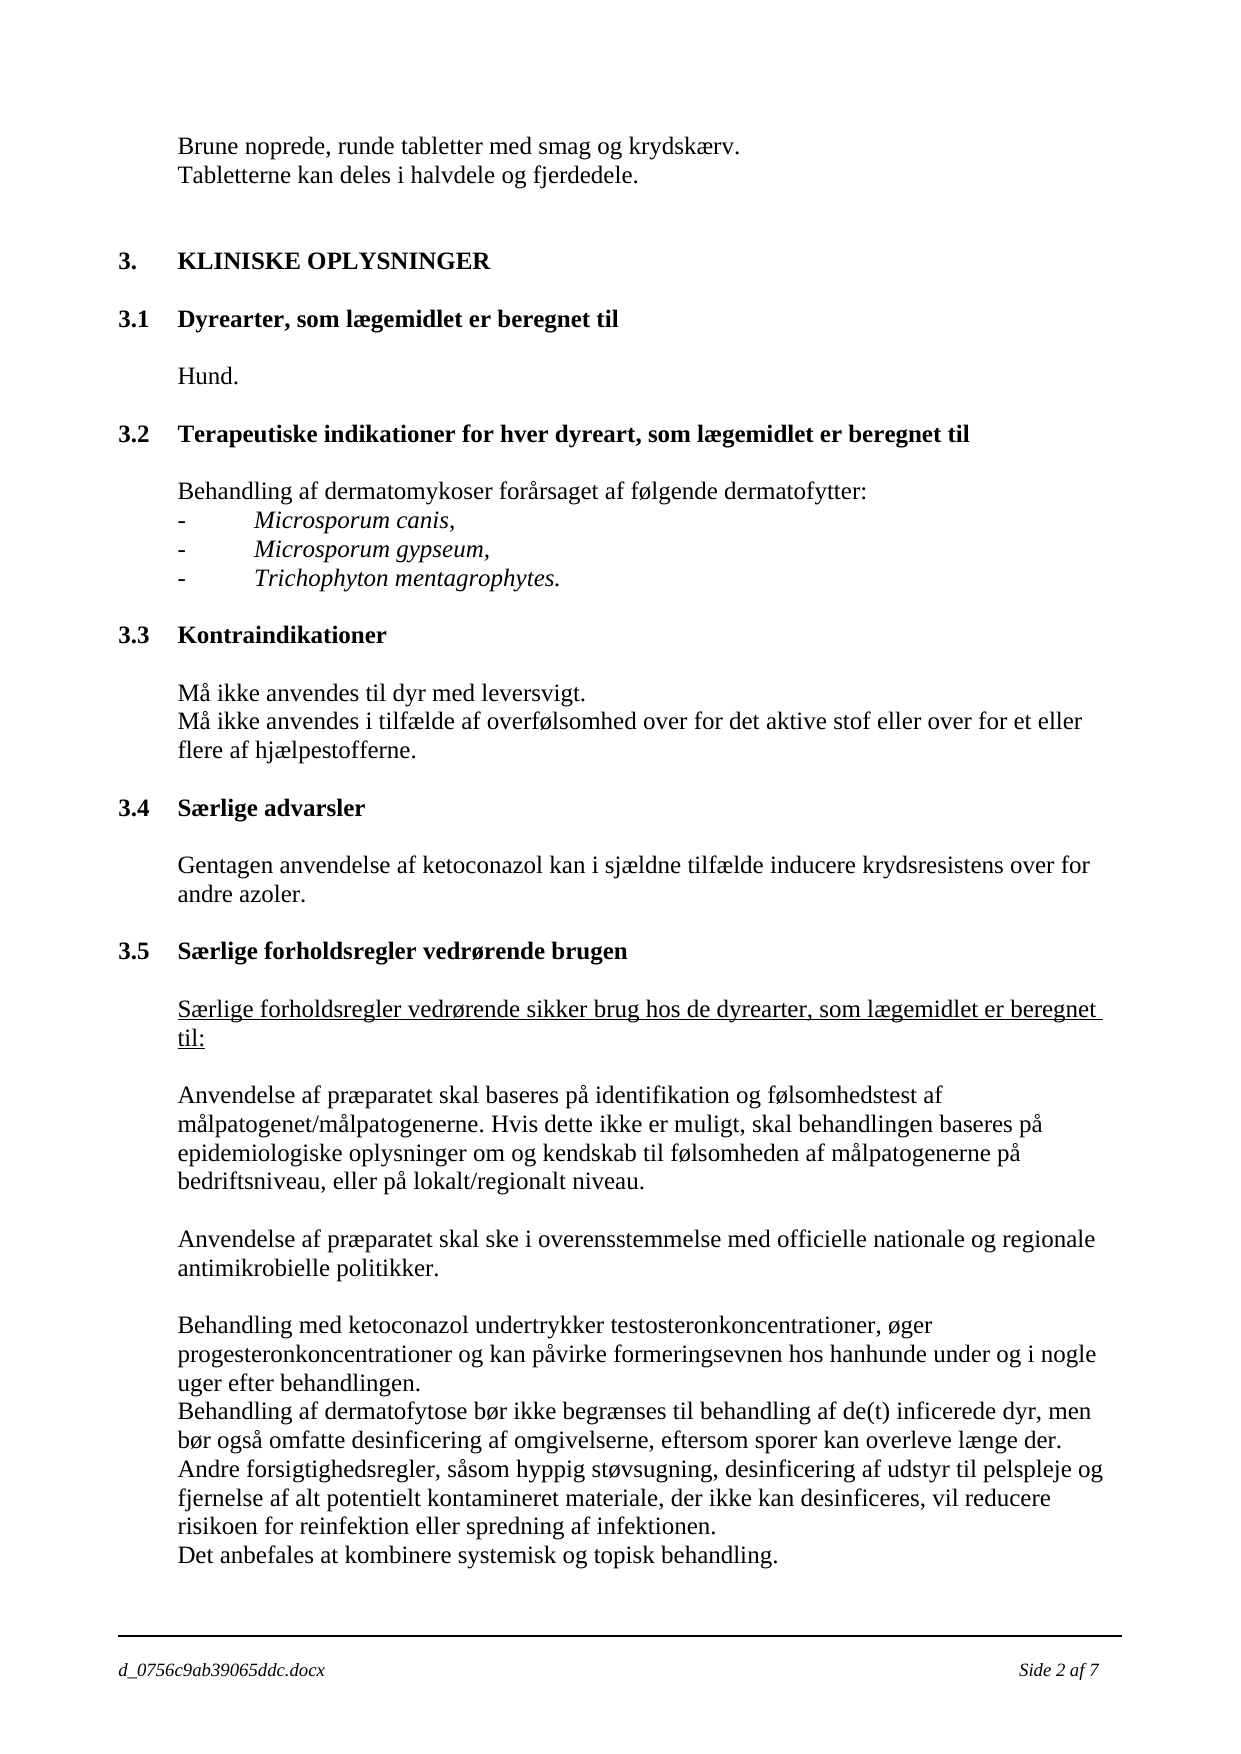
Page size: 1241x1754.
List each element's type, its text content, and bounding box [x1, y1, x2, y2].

text 3.5 Særlige forholdsregler vedrørende brugen [118, 936, 1122, 965]
text Hund. [118, 361, 1122, 390]
list Trichophyton mentagrophytes. [177, 563, 1122, 591]
list Microsporum canis, [177, 505, 1122, 534]
text Det anbefales at kombinere systemisk og topisk behandling. [177, 1540, 1122, 1569]
text Behandling med ketoconazol undertrykker testosteronkoncentrationer, øger progesteronkoncentrationer og kan påvirke formeringsevnen hos hanhunde under og i nogle uger efter behandlingen. [177, 1310, 1122, 1396]
text 3.2 Terapeutiske indikationer for hver dyreart, som lægemidlet er beregnet til [118, 419, 1122, 448]
text 3.1 Dyrearter, som lægemidlet er beregnet til [118, 304, 1122, 333]
text 3. KLINISKE OPLYSNINGER [118, 246, 1122, 275]
text Må ikke anvendes i tilfælde af overfølsomhed over for det aktive stof eller over for et eller flere af hjælpestofferne. [177, 706, 1122, 764]
text 3.4 Særlige advarsler [118, 793, 1122, 821]
text Behandling af dermatomykoser forårsaget af følgende dermatofytter: [177, 476, 1122, 505]
text Særlige forholdsregler vedrørende sikker brug hos de dyrearter, som lægemidlet er beregnet til: [177, 994, 1122, 1051]
text 3.3 Kontraindikationer [118, 620, 1122, 649]
text Brune noprede, runde tabletter med smag og krydskærv. [177, 131, 1122, 160]
text Anvendelse af præparatet skal baseres på identifikation og følsomhedstest af målpatogenet/målpatogenerne. Hvis dette ikke er muligt, skal behandlingen baseres på epidemiologiske oplysninger om og kendskab til følsomheden af målpatogenerne på bedriftsniveau, eller på lokalt/regionalt niveau. [177, 1080, 1122, 1195]
text Anvendelse af præparatet skal ske i overensstemmelse med officielle nationale og regionale antimikrobielle politikker. [177, 1224, 1122, 1281]
text Gentagen anvendelse af ketoconazol kan i sjældne tilfælde inducere krydsresistens over for andre azoler. [177, 850, 1122, 908]
text Behandling af dermatofytose bør ikke begrænses til behandling af de(t) inficerede dyr, men bør også omfatte desinficering af omgivelserne, eftersom sporer kan overleve længe der. Andre forsigtighedsregler, såsom hyppig støvsugning, desinficering af udstyr til pelspleje og fjernelse af alt potentielt kontamineret materiale, der ikke kan desinficeres, vil reducere risikoen for reinfektion eller spredning af infektionen. [177, 1396, 1122, 1540]
text Må ikke anvendes til dyr med leversvigt. [177, 678, 1122, 706]
text Tabletterne kan deles i halvdele og fjerdedele. [177, 160, 1122, 189]
list Microsporum gypseum, [177, 534, 1122, 563]
